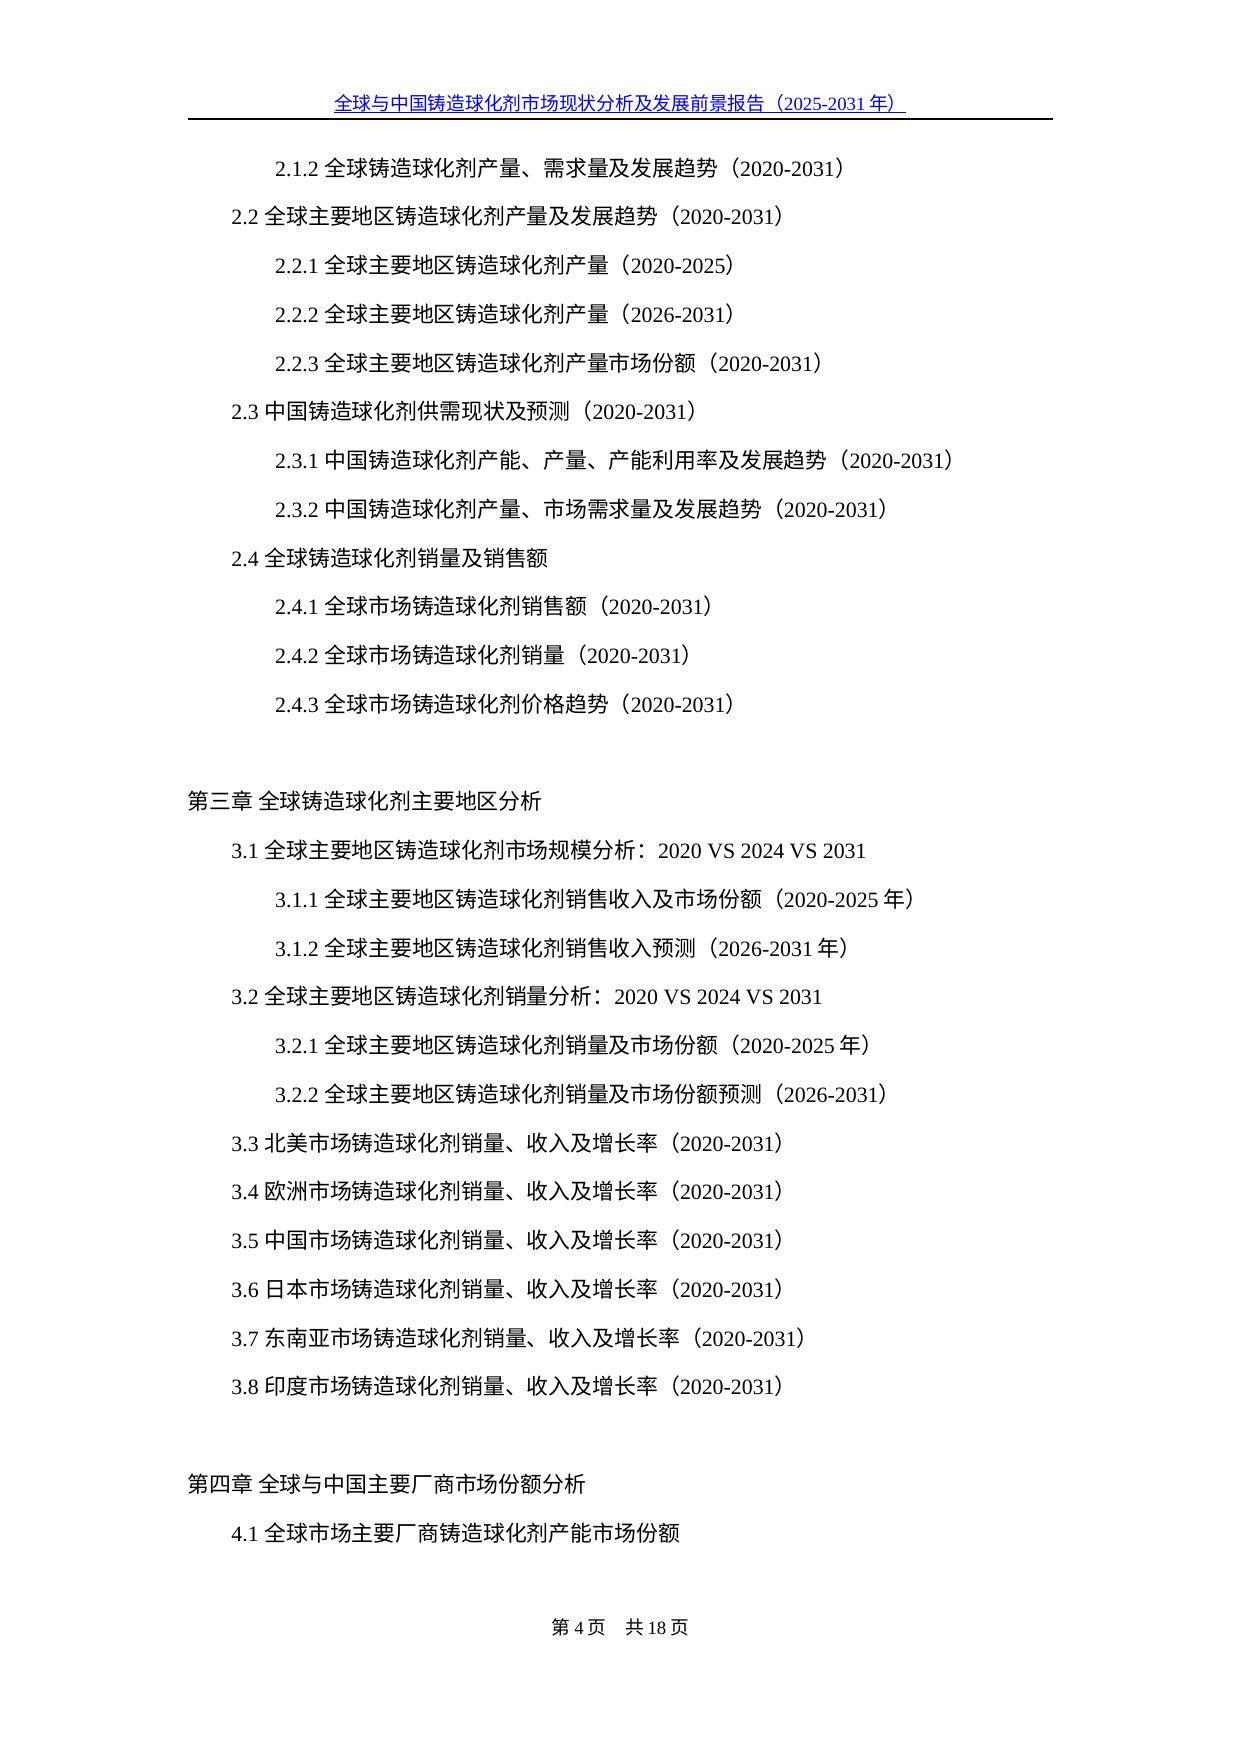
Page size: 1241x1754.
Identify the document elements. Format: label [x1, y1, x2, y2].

text [187, 150, 1053, 1548]
